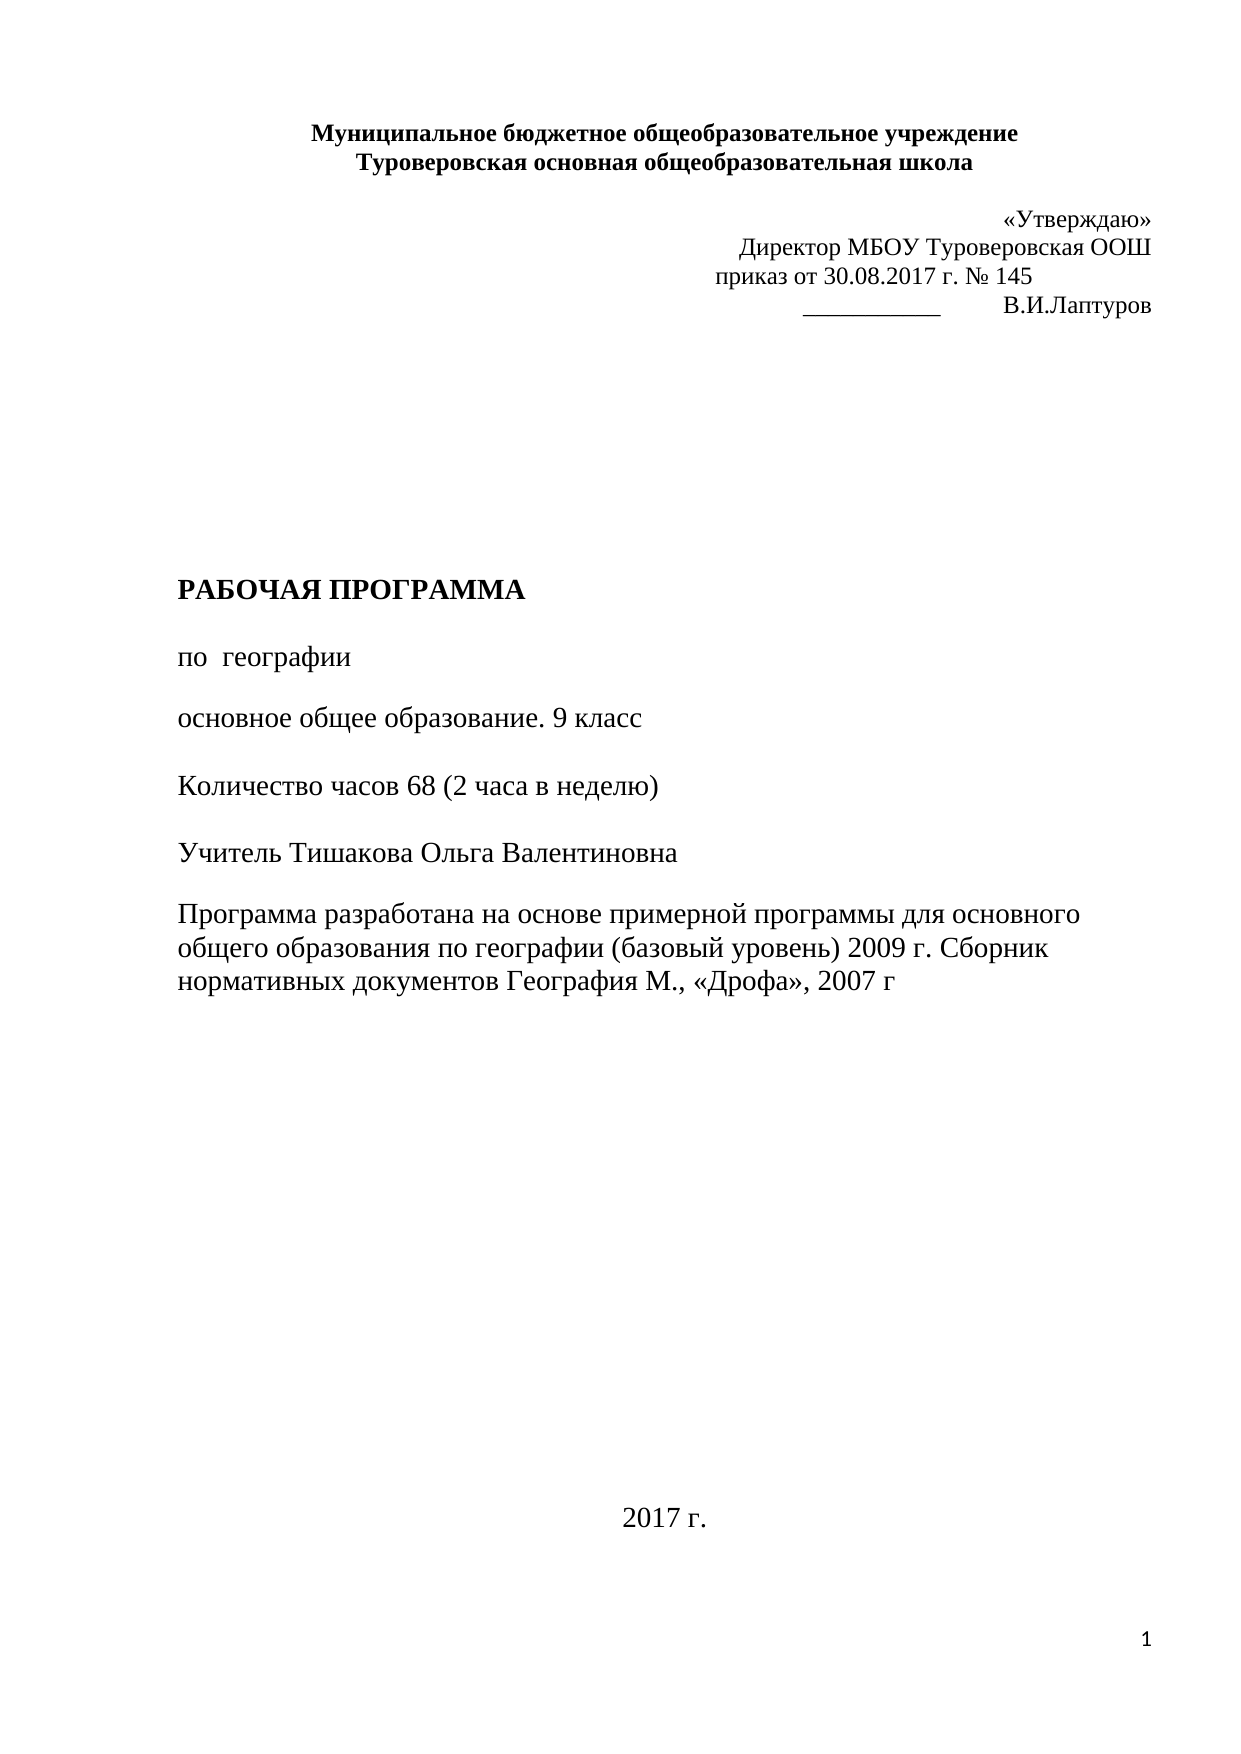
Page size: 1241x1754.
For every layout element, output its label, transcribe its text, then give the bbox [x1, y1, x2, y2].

text 2017 г. [177, 1500, 1152, 1533]
text приказ от 30.08.2017 г. № 145 [177, 261, 1152, 290]
text Учитель Тишакова Ольга Валентиновна [177, 835, 1152, 868]
text «Утверждаю» [177, 204, 1152, 232]
text РАБОЧАЯ ПРОГРАММА [177, 572, 1152, 605]
text ___________ В.И.Лаптуров [177, 290, 1152, 319]
text Количество часов 68 (2 часа в неделю) [177, 768, 1152, 801]
text по географии [177, 639, 1152, 672]
text Муниципальное бюджетное общеобразовательное учреждение [177, 118, 1152, 147]
text Программа разработана на основе примерной программы для основного общего образования по географии (базовый уровень) 2009 г. Сборник нормативных документов География М., «Дрофа», 2007 г [177, 896, 1152, 997]
text Директор МБОУ Туроверовская ООШ [177, 232, 1152, 261]
text основное общее образование. 9 класс [177, 701, 1152, 734]
text Туроверовская основная общеобразовательная школа [177, 147, 1152, 176]
